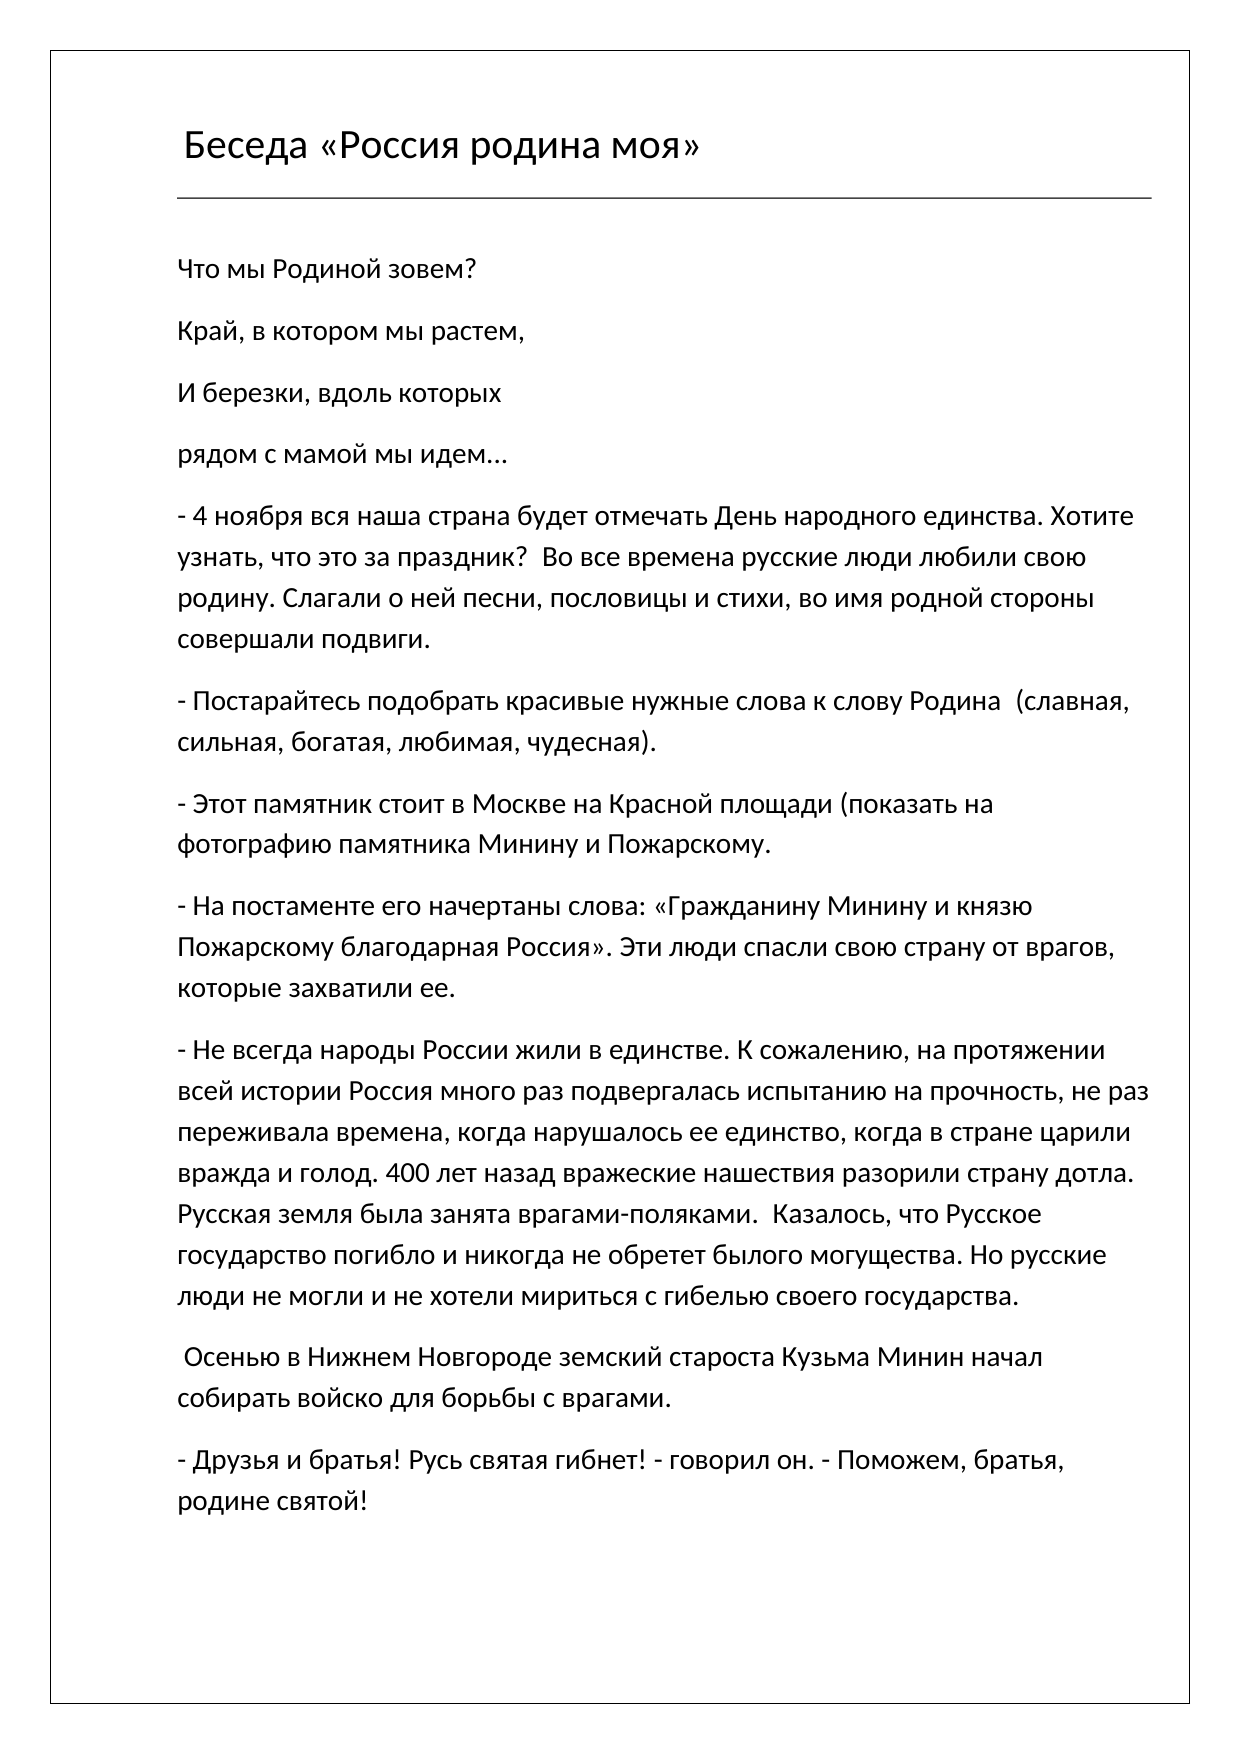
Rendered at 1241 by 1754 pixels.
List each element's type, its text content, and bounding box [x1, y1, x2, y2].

text И березки, вдоль которых [177, 374, 1152, 409]
text Край, в котором мы растем, [177, 312, 1152, 348]
text - Постарайтесь подобрать красивые нужные слова к слову Родина (славная, сильная, богатая, любимая, чудесная). [177, 682, 1152, 758]
text рядом с мамой мы идем... [177, 436, 1152, 471]
text Что мы Родиной зовем? [177, 250, 1152, 286]
text Осенью в Нижнем Новгороде земский староста Кузьма Минин начал собирать войско для борьбы с врагами. [177, 1338, 1152, 1415]
text - На постаменте его начертаны слова: «Гражданину Минину и князю Пожарскому благодарная Россия». Эти люди спасли свою страну от врагов, которые захватили ее. [177, 887, 1152, 1005]
text - Друзья и братья! Русь святая гибнет! - говорил он. - Поможем, братья, родине святой! [177, 1441, 1152, 1518]
text - Этот памятник стоит в Москве на Красной площади (показать на фотографию памятника Минину и Пожарскому. [177, 785, 1152, 861]
text - 4 ноября вся наша страна будет отмечать День народного единства. Хотите узнать, что это за праздник? Во все времена русские люди любили свою родину. Слагали о ней песни, пословицы и стихи, во имя родной стороны совершали подвиги. [177, 497, 1152, 656]
text - Не всегда народы России жили в единстве. К сожалению, на протяжении всей истории Россия много раз подвергалась испытанию на прочность, не раз переживала времена, когда нарушалось ее единство, когда в стране царили вражда и голод. 400 лет назад вражеские нашествия разорили страну дотла. Русская земля была занята врагами-поляками. Казалось, что Русское государство погибло и никогда не обретет былого могущества. Но русские люди не могли и не хотели мириться с гибелью своего государства. [177, 1031, 1152, 1312]
text Беседа «Россия родина моя» [177, 118, 1152, 169]
